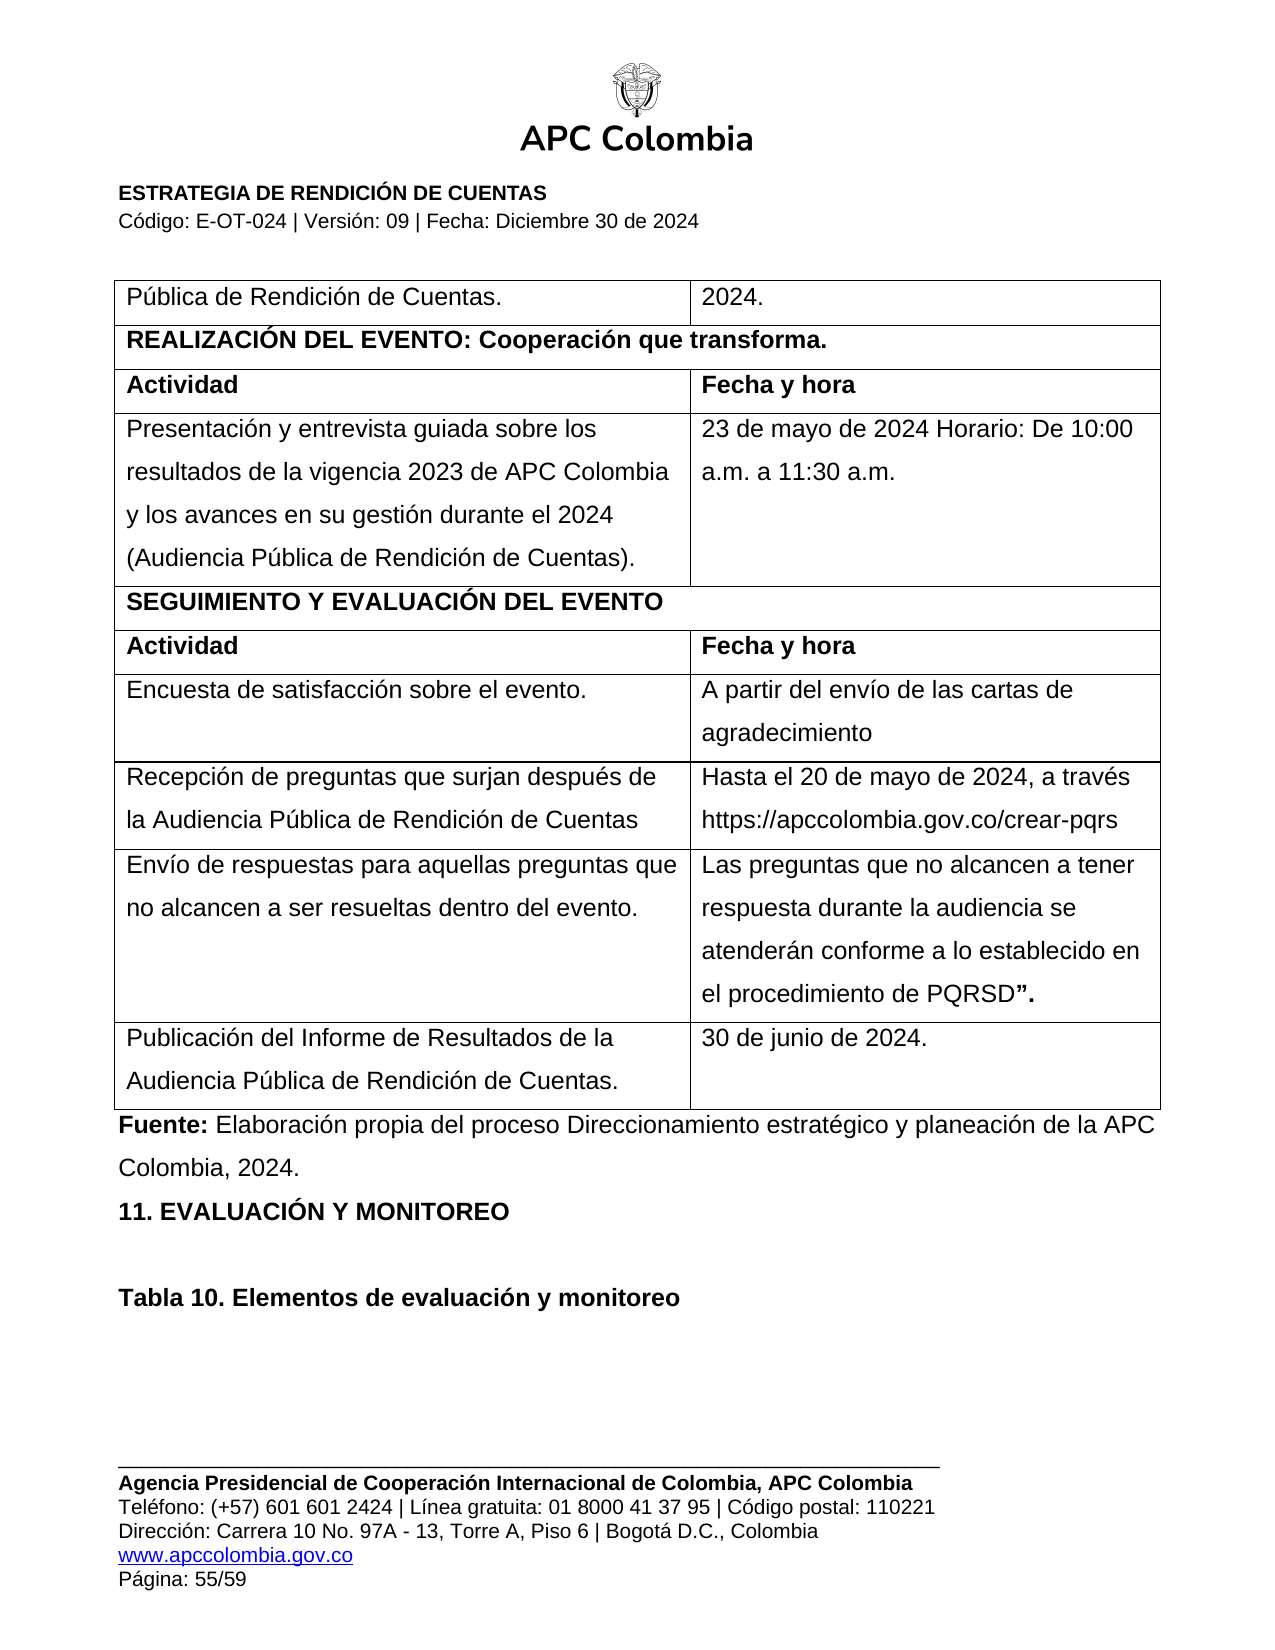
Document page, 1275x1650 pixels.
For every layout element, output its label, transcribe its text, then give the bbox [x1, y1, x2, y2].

table_cell Presentación y entrevista guiada sobre los resultados de la vigencia 2023 de APC Colombia y los avances en su gestión durante el 2024 (Audiencia Pública de Rendición de Cuentas). [115, 414, 690, 586]
table_cell Actividad [115, 370, 690, 413]
text Tabla 10. Elementos de evaluación y monitoreo [118, 1283, 1157, 1311]
table_cell Hasta el 20 de mayo de 2024, a través https://apccolombia.gov.co/crear-pqrs [691, 763, 1160, 848]
table_cell Publicación del Informe de Resultados de la Audiencia Pública de Rendición de Cuentas. [115, 1023, 690, 1109]
table_cell Inscripciones para participar en la Audiencia Pública de Rendición de Cuentas. [115, 281, 690, 324]
table_cell SEGUIMIENTO Y EVALUACIÓN DEL EVENTO [115, 587, 1160, 630]
table_cell REALIZACIÓN DEL EVENTO: Cooperación que transforma. [115, 326, 1160, 368]
table_cell A partir del envío de las cartas de agradecimiento [691, 675, 1160, 761]
table_cell Fecha y hora [691, 370, 1160, 413]
table_cell Las preguntas que no alcancen a tener respuesta durante la audiencia se atenderán conforme a lo establecido en el procedimiento de PQRSD”. [691, 850, 1160, 1022]
table_cell Envío de respuestas para aquellas preguntas que no alcancen a ser resueltas dentro del evento. [115, 850, 690, 1022]
table_cell Recepción de preguntas que surjan después de la Audiencia Pública de Rendición de Cuentas [115, 763, 690, 848]
table_cell 30 de junio de 2024. [691, 1023, 1160, 1109]
table_cell 23 de mayo de 2024 Horario: De 10:00 a.m. a 11:30 a.m. [691, 414, 1160, 586]
table_cell Encuesta de satisfacción sobre el evento. [115, 675, 690, 761]
table_cell Fecha y hora [691, 631, 1160, 674]
table_cell Actividad [115, 631, 690, 674]
text Fuente: Elaboración propia del proceso Direccionamiento estratégico y planeación de la APC Colombia, 2024. [118, 1110, 1157, 1182]
table_cell Desde el 17 hasta el 22 de mayo de 2024. [691, 281, 1160, 324]
picture [508, 59, 767, 157]
subtitle 11. EVALUACIÓN Y MONITOREO [118, 1196, 1157, 1225]
